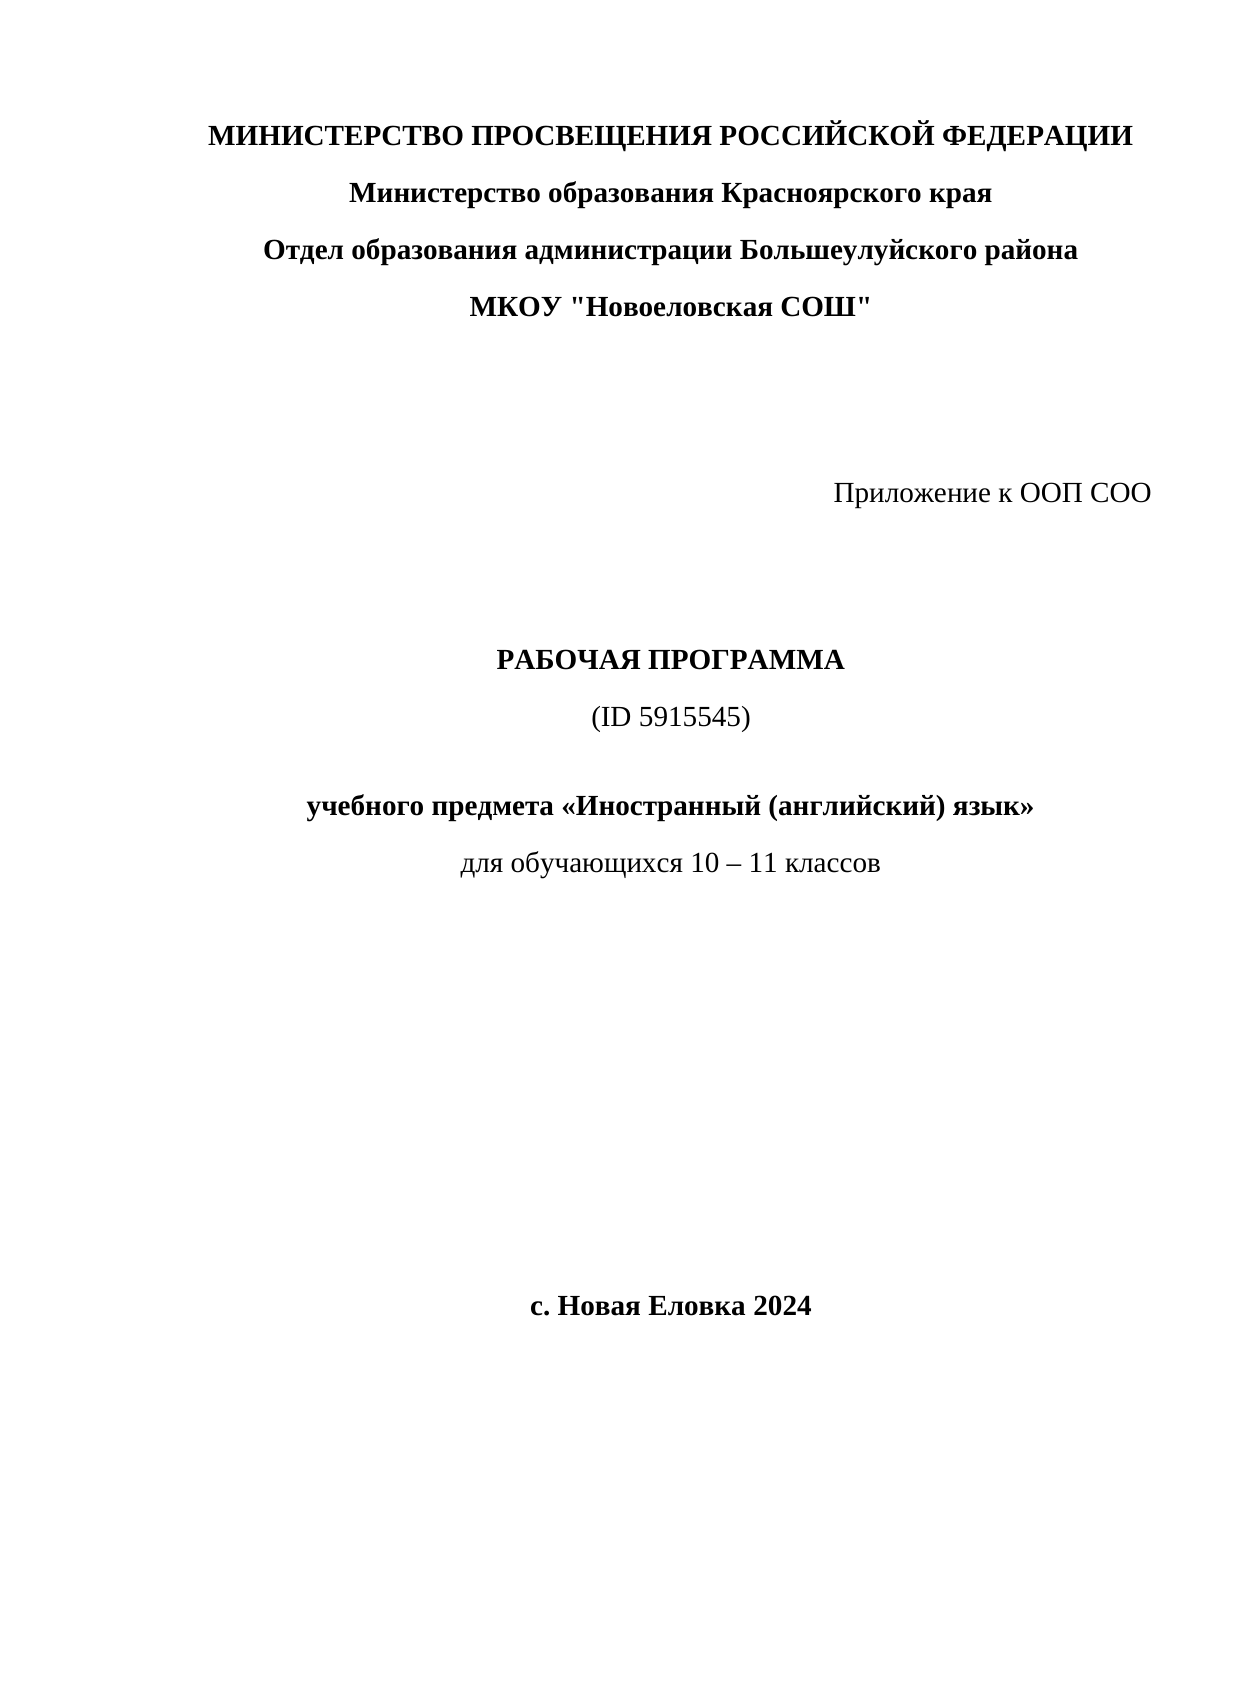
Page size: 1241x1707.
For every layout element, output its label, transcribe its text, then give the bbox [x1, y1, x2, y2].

text Отдел образования администрации Большеулуйского района [190, 232, 1152, 266]
text для обучающихся 10 – 11 классов [190, 845, 1152, 879]
text МИНИСТЕРСТВО ПРОСВЕЩЕНИЯ РОССИЙСКОЙ ФЕДЕРАЦИИ [190, 118, 1152, 152]
text МКОУ "Новоеловская СОШ" [190, 289, 1152, 323]
text РАБОЧАЯ ПРОГРАММА [190, 642, 1152, 676]
text учебного предмета «Иностранный (английский) язык» [190, 788, 1152, 822]
text с. Новая Еловка 2024 [190, 1288, 1152, 1322]
text Министерство образования Красноярского края [190, 175, 1152, 209]
text (ID 5915545) [190, 699, 1152, 733]
text Приложение к ООП СОО [190, 475, 1152, 508]
